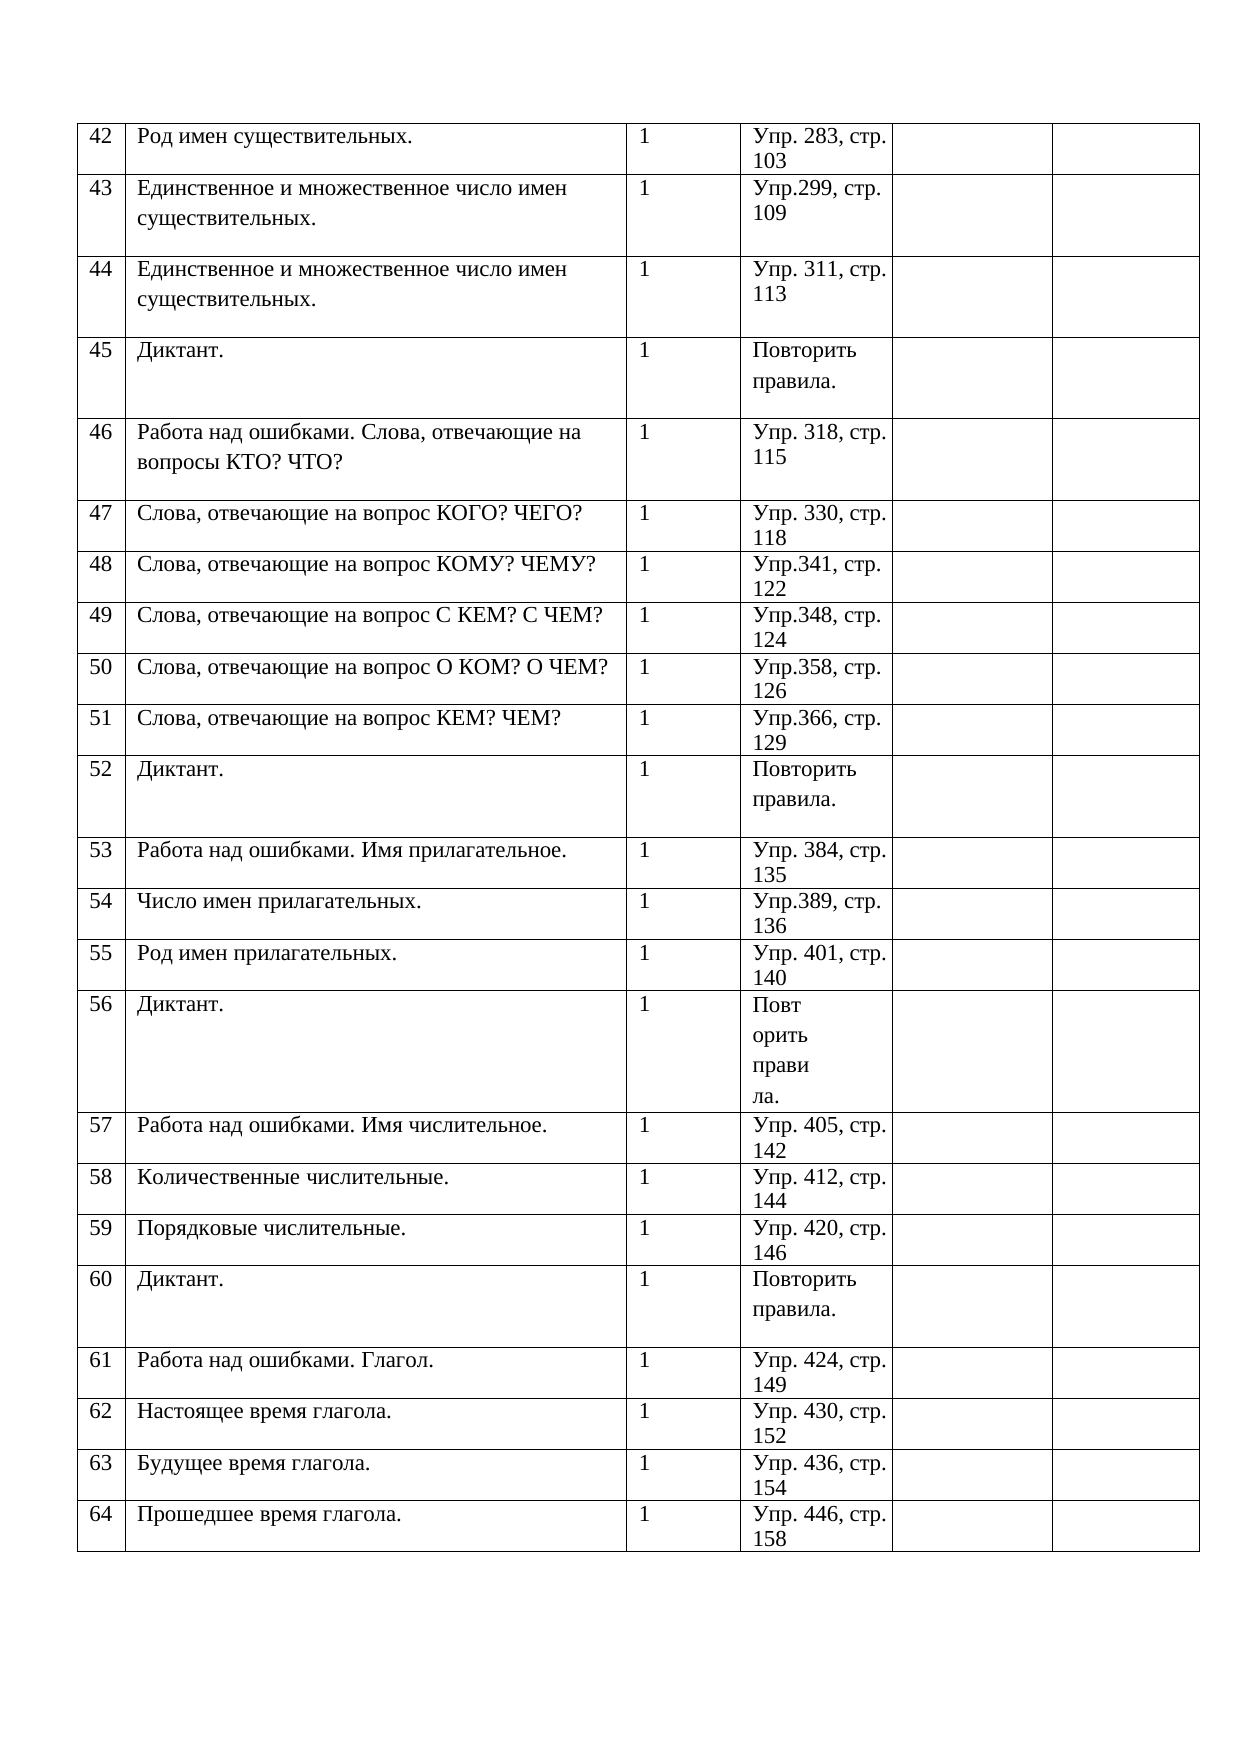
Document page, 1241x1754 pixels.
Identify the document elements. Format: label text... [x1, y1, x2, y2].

table_cell Упр. 420, стр. 146 [741, 1215, 892, 1265]
table_cell [1053, 654, 1199, 704]
table_cell Настоящее время глагола. [126, 1399, 626, 1449]
table_cell 63 [78, 1450, 125, 1500]
table_cell 1 [627, 940, 740, 990]
table_cell 1 [627, 838, 740, 888]
table_cell [1053, 1266, 1199, 1347]
table_cell 1 [627, 889, 740, 939]
table_cell Упр.358, стр. 126 [741, 654, 892, 704]
table_cell 45 [78, 338, 125, 418]
table_cell Повторить правила. [741, 338, 892, 418]
table_cell 49 [78, 603, 125, 653]
table_cell 1 [627, 501, 740, 551]
table_cell [1053, 1348, 1199, 1398]
table_cell [893, 705, 1052, 755]
table_cell [1053, 1450, 1199, 1500]
table_header [893, 124, 1052, 174]
table_cell 1 [627, 1348, 740, 1398]
table_cell 60 [78, 1266, 125, 1347]
table_cell [893, 1450, 1052, 1500]
table_cell 1 [627, 257, 740, 337]
table_cell [893, 257, 1052, 337]
table_cell 1 [627, 338, 740, 418]
table_header Род имен существительных. [126, 124, 626, 174]
table_cell Слова, отвечающие на вопрос КЕМ? ЧЕМ? [126, 705, 626, 755]
table_cell 1 [627, 1450, 740, 1500]
table_cell Упр.366, стр. 129 [741, 705, 892, 755]
table_header 1 [627, 124, 740, 174]
table_cell [1053, 705, 1199, 755]
table_cell [893, 940, 1052, 990]
table_cell Упр. 405, стр. 142 [741, 1113, 892, 1163]
table_cell Упр.341, стр. 122 [741, 552, 892, 602]
table_cell Упр. 330, стр. 118 [741, 501, 892, 551]
table_cell 1 [627, 705, 740, 755]
table_cell Упр. 384, стр. 135 [741, 838, 892, 888]
table_cell 43 [78, 175, 125, 256]
table_cell Прошедшее время глагола. [126, 1501, 626, 1551]
table_cell Единственное и множественное число имен существительных. [126, 257, 626, 337]
table_cell 51 [78, 705, 125, 755]
table_cell Упр. 446, стр. 158 [741, 1501, 892, 1551]
table_cell 53 [78, 838, 125, 888]
table_cell Число имен прилагательных. [126, 889, 626, 939]
table_cell [893, 654, 1052, 704]
table_cell Диктант. [126, 1266, 626, 1347]
table_cell [893, 1164, 1052, 1214]
table_cell Порядковые числительные. [126, 1215, 626, 1265]
table_cell 64 [78, 1501, 125, 1551]
table_cell 1 [627, 654, 740, 704]
table_cell 56 [78, 991, 125, 1112]
table_cell 48 [78, 552, 125, 602]
table_cell Повторить правила. [741, 756, 892, 837]
table_cell 58 [78, 1164, 125, 1214]
table_cell Слова, отвечающие на вопрос С КЕМ? С ЧЕМ? [126, 603, 626, 653]
table_cell [893, 1348, 1052, 1398]
table_cell [893, 603, 1052, 653]
table_cell 1 [627, 175, 740, 256]
table_cell Слова, отвечающие на вопрос КОМУ? ЧЕМУ? [126, 552, 626, 602]
table_cell Диктант. [126, 756, 626, 837]
table_cell 1 [627, 419, 740, 500]
table_cell 46 [78, 419, 125, 500]
table_cell Единственное и множественное число имен существительных. [126, 175, 626, 256]
table_cell [1053, 1399, 1199, 1449]
table_cell Работа над ошибками. Слова, отвечающие на вопросы КТО? ЧТО? [126, 419, 626, 500]
table_cell Упр.389, стр. 136 [741, 889, 892, 939]
table_cell [893, 889, 1052, 939]
table_cell [1053, 889, 1199, 939]
table_cell [1053, 940, 1199, 990]
table_cell Упр. 401, стр. 140 [741, 940, 892, 990]
table_cell [1053, 1501, 1199, 1551]
table_cell [893, 175, 1052, 256]
table_cell Упр. 424, стр. 149 [741, 1348, 892, 1398]
table_cell [893, 1113, 1052, 1163]
table_cell [1053, 1215, 1199, 1265]
table_cell 57 [78, 1113, 125, 1163]
table_cell [1053, 419, 1199, 500]
table_cell [893, 419, 1052, 500]
table_cell 1 [627, 1266, 740, 1347]
table_cell 1 [627, 1215, 740, 1265]
table_cell Упр.348, стр. 124 [741, 603, 892, 653]
table_cell Будущее время глагола. [126, 1450, 626, 1500]
table_cell 47 [78, 501, 125, 551]
table_cell Работа над ошибками. Имя числительное. [126, 1113, 626, 1163]
table_cell 54 [78, 889, 125, 939]
table_cell [1053, 257, 1199, 337]
table_cell Диктант. [126, 338, 626, 418]
table_cell 1 [627, 1399, 740, 1449]
table_cell Количественные числительные. [126, 1164, 626, 1214]
table_cell Упр. 436, стр. 154 [741, 1450, 892, 1500]
table_cell [1053, 838, 1199, 888]
table_cell [1053, 338, 1199, 418]
table_cell Упр. 311, стр. 113 [741, 257, 892, 337]
table_cell Упр.299, стр. 109 [741, 175, 892, 256]
table_cell Диктант. [126, 991, 626, 1112]
table_cell 1 [627, 756, 740, 837]
table_cell 55 [78, 940, 125, 990]
table_cell 44 [78, 257, 125, 337]
table_cell 1 [627, 1501, 740, 1551]
table_cell 1 [627, 1164, 740, 1214]
table_cell 50 [78, 654, 125, 704]
table_cell 1 [627, 552, 740, 602]
table_header 42 [78, 124, 125, 174]
table_cell [893, 756, 1052, 837]
table_cell 62 [78, 1399, 125, 1449]
table_cell Упр. 318, стр. 115 [741, 419, 892, 500]
table_cell [1053, 991, 1199, 1112]
table_cell [893, 1215, 1052, 1265]
table_cell [893, 1501, 1052, 1551]
table_header Упр. 283, стр. 103 [741, 124, 892, 174]
table_cell Работа над ошибками. Глагол. [126, 1348, 626, 1398]
table_cell Работа над ошибками. Имя прилагательное. [126, 838, 626, 888]
table_cell [893, 338, 1052, 418]
table_cell [893, 1266, 1052, 1347]
table_cell Повторить правила. [741, 991, 892, 1112]
table_header [1053, 124, 1199, 174]
table_cell [1053, 1164, 1199, 1214]
table_cell [893, 838, 1052, 888]
table_cell Упр. 412, стр. 144 [741, 1164, 892, 1214]
table_cell [893, 991, 1052, 1112]
table_cell [1053, 1113, 1199, 1163]
table_cell [1053, 603, 1199, 653]
table_cell [893, 552, 1052, 602]
table_cell [893, 501, 1052, 551]
table_cell [1053, 175, 1199, 256]
table_cell Слова, отвечающие на вопрос КОГО? ЧЕГО? [126, 501, 626, 551]
table_cell 61 [78, 1348, 125, 1398]
table_cell [1053, 756, 1199, 837]
table_cell Слова, отвечающие на вопрос О КОМ? О ЧЕМ? [126, 654, 626, 704]
table_cell 1 [627, 991, 740, 1112]
table_cell 52 [78, 756, 125, 837]
table_cell 1 [627, 603, 740, 653]
table_cell Повторить правила. [741, 1266, 892, 1347]
table_cell Род имен прилагательных. [126, 940, 626, 990]
table_cell 1 [627, 1113, 740, 1163]
table_cell Упр. 430, стр. 152 [741, 1399, 892, 1449]
table_cell [1053, 501, 1199, 551]
table_cell 59 [78, 1215, 125, 1265]
table_cell [1053, 552, 1199, 602]
table_cell [893, 1399, 1052, 1449]
